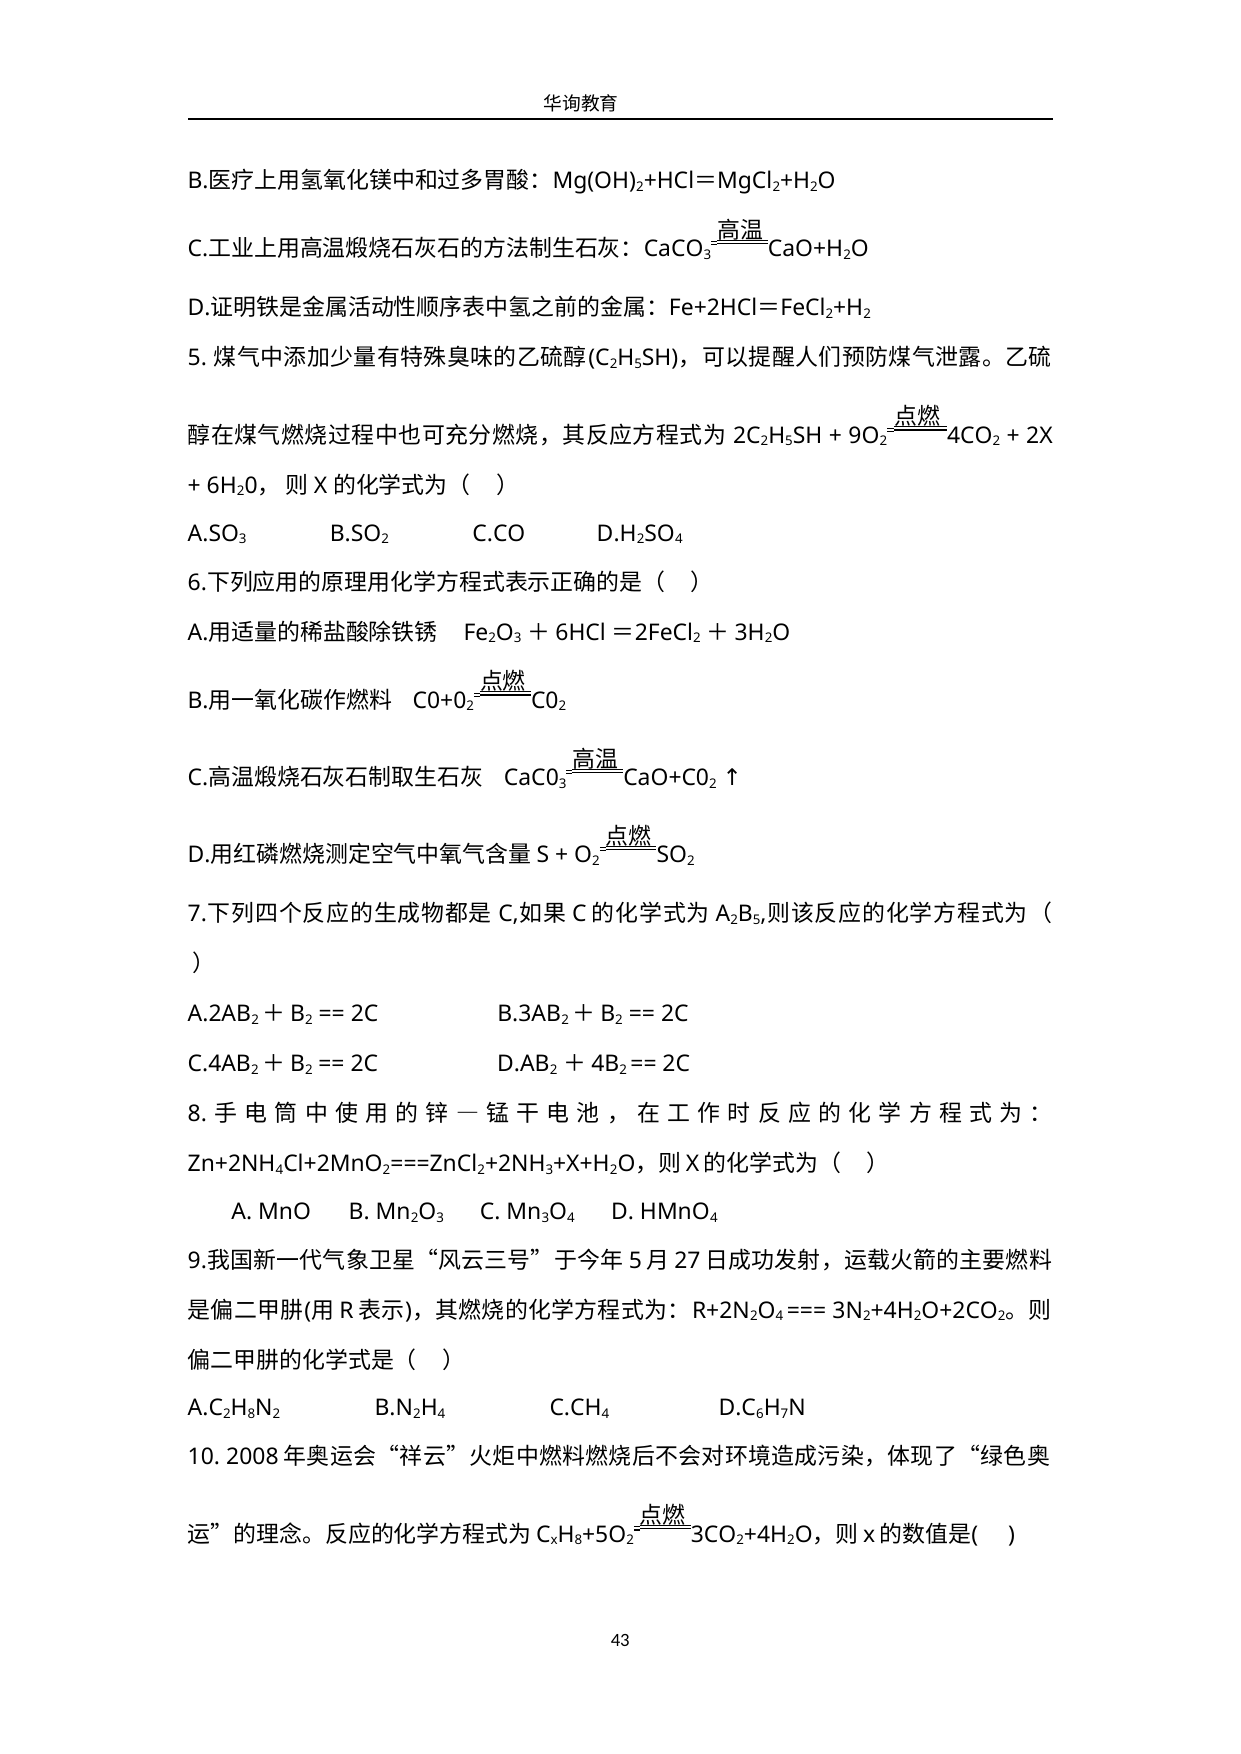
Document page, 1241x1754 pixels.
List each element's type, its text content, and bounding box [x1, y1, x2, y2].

text B.医疗上用氢氧化镁中和过多胃酸：Mg(OH)2+HCl＝MgCl2+H2O [187, 162, 1053, 195]
text A.SO3 B.SO2 C.CO D.H2SO4 [187, 516, 1053, 548]
text B.用一氧化碳作燃料 C0+02 点燃 C02 [187, 663, 1053, 715]
text 7.下列四个反应的生成物都是C,如果C的化学式为A2B5,则该反应的化学方程式为（ ） [187, 895, 1053, 978]
text C.高温煅烧石灰石制取生石灰 CaC03 高温 CaO+C02 ↑ [187, 741, 1053, 792]
text A.2AB2 ＋ B2 == 2C B.3AB2 ＋ B2 == 2C [187, 995, 1053, 1028]
text C.工业上用高温煅烧石灰石的方法制生石灰：CaCO3 高温 CaO+H2O [187, 212, 1053, 263]
text A.用适量的稀盐酸除铁锈 Fe2O3 ＋ 6HCl ＝2FeCl2 ＋ 3H2O [187, 613, 1053, 647]
text 10. 2008年奥运会“祥云”火炬中燃料燃烧后不会对环境造成污染，体现了“绿色奥运”的理念。反应的化学方程式为CxH8+5O2 点燃 3CO2+4H2O，则x的数值是( ) [187, 1438, 1053, 1549]
text A.C2H8N2 B.N2H4 C.CH4 D.C6H7N [187, 1391, 1053, 1422]
text A. MnO B. Mn2O3 C. Mn3O4 D. HMnO4 [187, 1195, 1053, 1226]
text D.证明铁是金属活动性顺序表中氢之前的金属：Fe+2HCl＝FeCl2+H2 [187, 289, 1053, 323]
text D.用红磷燃烧测定空气中氧气含量 S + O2 点燃 SO2 [187, 818, 1053, 869]
text 9.我国新一代气象卫星“风云三号”于今年5月27日成功发射，运载火箭的主要燃料是偏二甲肼(用R表示)，其燃烧的化学方程式为：R+2N2O4 === 3N2+4H2O+2CO2。则偏二甲肼的化学式是（ ） [187, 1242, 1053, 1375]
text 8.手电筒中使用的锌―锰干电池，在工作时反应的化学方程式为：Zn+2NH4Cl+2MnO2===ZnCl2+2NH3+X+H2O，则X的化学式为（ ） [187, 1095, 1053, 1178]
text C.4AB2 ＋ B2 == 2C D.AB2 ＋ 4B2 == 2C [187, 1045, 1053, 1078]
text 6.下列应用的原理用化学方程式表示正确的是（ ） [187, 563, 1053, 597]
text 5. 煤气中添加少量有特殊臭味的乙硫醇(C2H5SH)，可以提醒人们预防煤气泄露。乙硫醇在煤气燃烧过程中也可充分燃烧，其反应方程式为2C2H5SH + 9O2 点燃 4CO2 + 2X + 6H20， 则 X 的化学式为（ ） [187, 339, 1053, 500]
